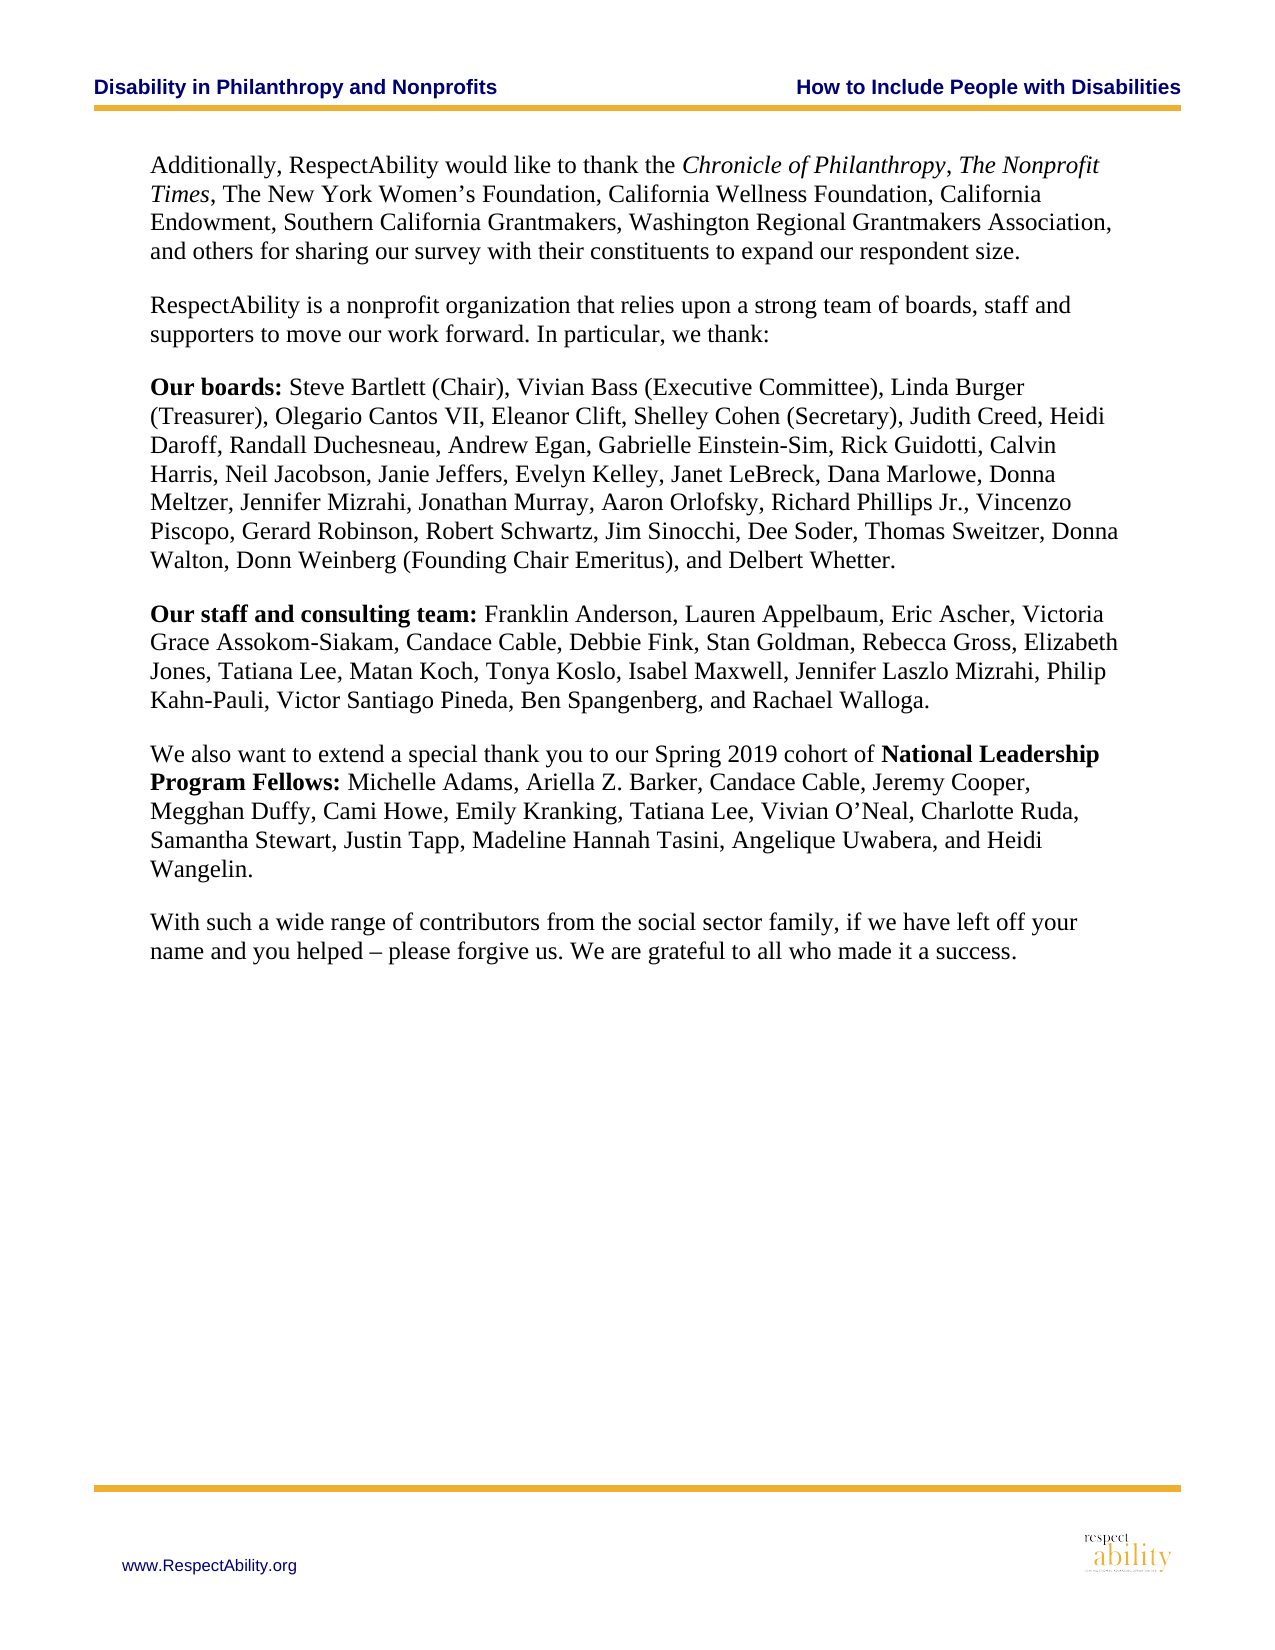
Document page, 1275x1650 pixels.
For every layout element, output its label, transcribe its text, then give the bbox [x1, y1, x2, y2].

text Additionally, RespectAbility would like to thank the Chronicle of Philanthropy, The Nonprofit Times, The New York Women’s Foundation, California Wellness Foundation, California Endowment, Southern California Grantmakers, Washington Regional Grantmakers Association, and others for sharing our survey with their constituents to expand our respondent size. [150, 150, 1125, 265]
text RespectAbility is a nonprofit organization that relies upon a strong team of boards, staff and supporters to move our work forward. In particular, we thank: [150, 290, 1125, 347]
text With such a wide range of contributors from the social sector family, if we have left off your name and you helped – please forgive us. We are grateful to all who made it a success. [150, 907, 1125, 994]
picture [1084, 1533, 1172, 1572]
text We also want to extend a special thank you to our Spring 2019 cohort of National Leadership Program Fellows: Michelle Adams, Ariella Z. Barker, Candace Cable, Jeremy Cooper, Megghan Duffy, Cami Howe, Emily Kranking, Tatiana Lee, Vivian O’Neal, Charlotte Ruda, Samantha Stewart, Justin Tapp, Madeline Hannah Tasini, Angelique Uwabera, and Heidi Wangelin. [150, 739, 1125, 882]
text Our boards: Steve Bartlett (Chair), Vivian Bass (Executive Committee), Linda Burger (Treasurer), Olegario Cantos VII, Eleanor Clift, Shelley Cohen (Secretary), Judith Creed, Heidi Daroff, Randall Duchesneau, Andrew Egan, Gabrielle Einstein-Sim, Rick Guidotti, Calvin Harris, Neil Jacobson, Janie Jeffers, Evelyn Kelley, Janet LeBreck, Dana Marlowe, Donna Meltzer, Jennifer Mizrahi, Jonathan Murray, Aaron Orlofsky, Richard Phillips Jr., Vincenzo Piscopo, Gerard Robinson, Robert Schwartz, Jim Sinocchi, Dee Soder, Thomas Sweitzer, Donna Walton, Donn Weinberg (Founding Chair Emeritus), and Delbert Whetter. [150, 372, 1125, 574]
text Our staff and consulting team: Franklin Anderson, Lauren Appelbaum, Eric Ascher, Victoria Grace Assokom-Siakam, Candace Cable, Debbie Fink, Stan Goldman, Rebecca Gross, Elizabeth Jones, Tatiana Lee, Matan Koch, Tonya Koslo, Isabel Maxwell, Jennifer Laszlo Mizrahi, Philip Kahn-Pauli, Victor Santiago Pineda, Ben Spangenberg, and Rachael Walloga. [150, 599, 1125, 714]
